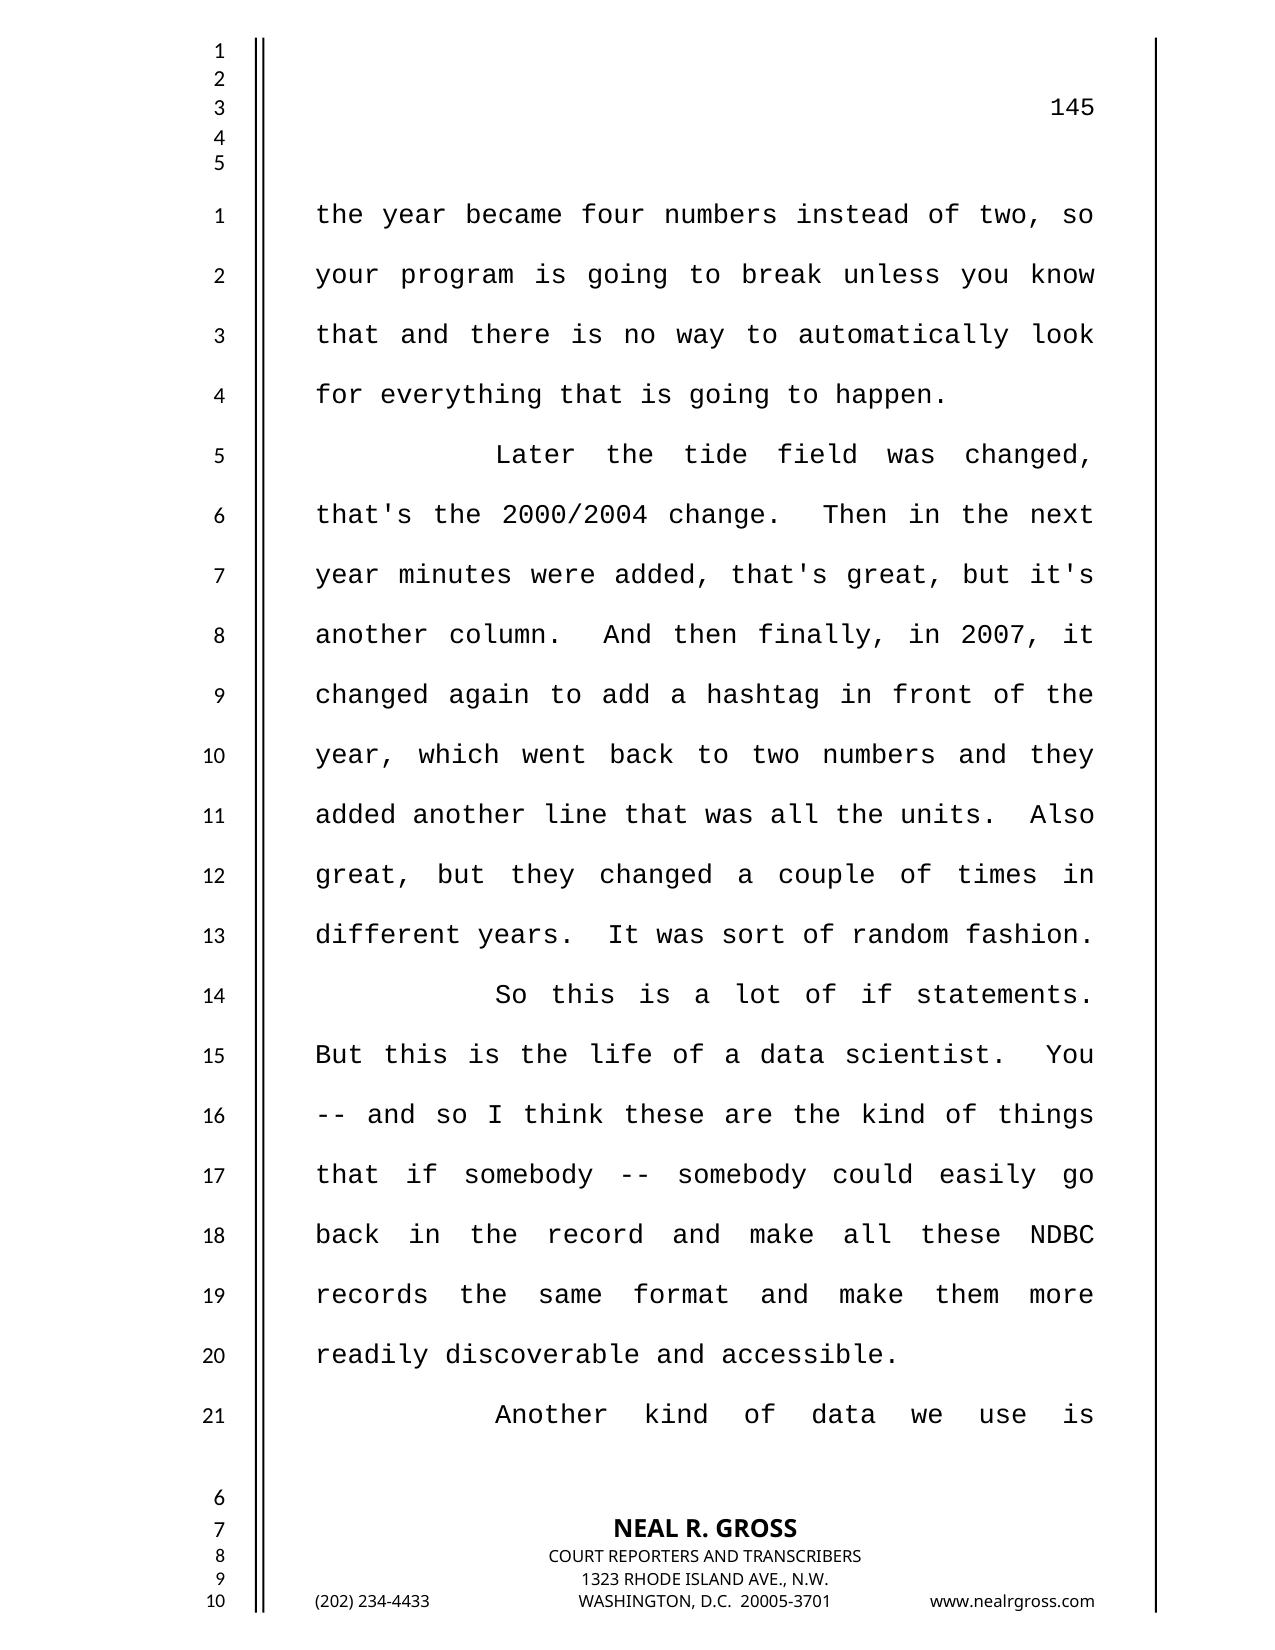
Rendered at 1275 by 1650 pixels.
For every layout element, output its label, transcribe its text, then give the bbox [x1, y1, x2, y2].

text Later the tide field was changed, that's the 2000/2004 change. Then in the next year minutes were added, that's great, but it's another column. And then finally, in 2007, it changed again to add a hashtag in front of the year, which went back to two numbers and they added another line that was all the units. Also great, but they changed a couple of times in different years. It was sort of random fashion. [315, 416, 1095, 956]
text So this is a lot of if statements. But this is the life of a data scientist. You -- and so I think these are the kind of things that if somebody -- somebody could easily go back in the record and make all these NDBC records the same format and make them more readily discoverable and accessible. [315, 956, 1095, 1376]
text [315, 176, 1095, 416]
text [315, 1376, 1095, 1436]
